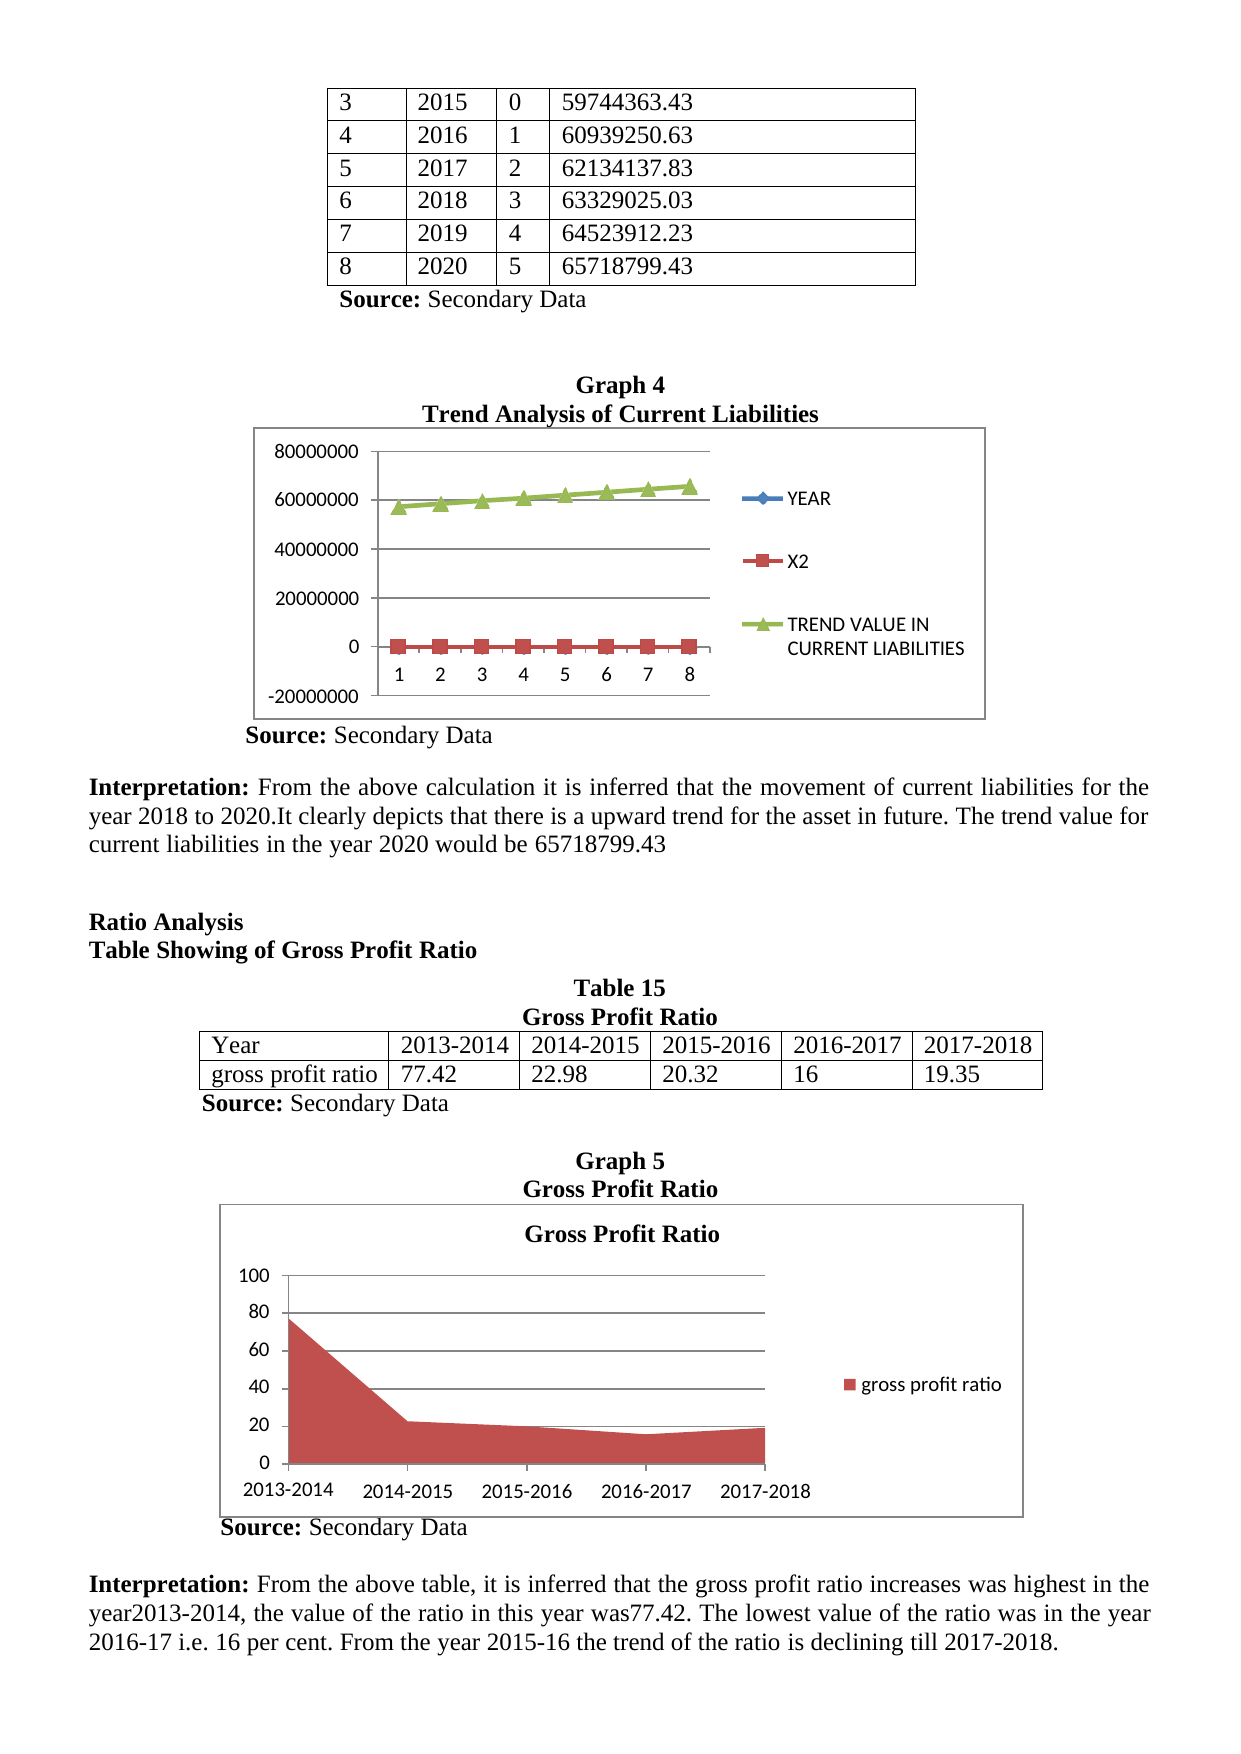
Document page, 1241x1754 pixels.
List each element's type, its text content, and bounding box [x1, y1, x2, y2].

table_header 2015 [407, 89, 496, 120]
table_cell 63329025.03 [550, 187, 915, 219]
picture [681, 639, 698, 655]
table_header Year [200, 1032, 388, 1060]
picture [557, 649, 573, 655]
text Source: Secondary Data [245, 720, 1180, 749]
table_cell gross profit ratio [200, 1061, 388, 1089]
table_header 0 [497, 89, 549, 120]
table_cell 1 [497, 121, 549, 153]
picture [742, 617, 783, 631]
picture [515, 649, 532, 655]
table_cell 2019 [407, 220, 496, 252]
text Source: Secondary Data [202, 1090, 1180, 1117]
table_header 2014-2015 [520, 1032, 650, 1060]
table_cell 2018 [407, 187, 496, 219]
table_cell 16 [782, 1061, 912, 1089]
table_cell 2016 [407, 121, 496, 153]
table_header 2013-2014 [389, 1032, 519, 1060]
picture [557, 487, 573, 503]
table_header 2016-2017 [782, 1032, 912, 1060]
subtitle Table 15 Gross Profit Ratio [522, 973, 726, 1031]
picture [598, 649, 615, 655]
table_header 59744363.43 [550, 89, 915, 120]
table_cell 4 [328, 121, 406, 153]
table_cell 3 [497, 187, 549, 219]
picture [432, 496, 449, 512]
table_header 2015-2016 [651, 1032, 781, 1060]
table_header 3 [328, 89, 406, 120]
picture [681, 478, 698, 495]
table_cell 22.98 [520, 1061, 650, 1089]
picture [474, 493, 490, 509]
table_cell 19.35 [913, 1061, 1042, 1089]
table_cell 6 [328, 187, 406, 219]
picture [432, 649, 449, 655]
text Trend Analysis of Current Liabilities [131, 399, 1110, 428]
text Interpretation: From the above table, it is inferred that the gross profit ratio increases was highest in the year2013-2014, the value of the ratio in this year was77.42. The lowest value of the ratio was in the year 2016-17 i.e. 16 per cent. From the year 2015-16 the trend of the ratio is declining till 2017-2018. [88, 1569, 1152, 1656]
text Source: Secondary Data [339, 286, 1180, 313]
text Interpretation: From the above calculation it is inferred that the movement of current liabilities for the year 2018 to 2020.It clearly depicts that there is a upward trend for the asset in future. The trend value for current liabilities in the year 2020 would be 65718799.43 [88, 772, 1151, 858]
table_cell 2020 [407, 253, 496, 284]
picture [474, 649, 490, 655]
picture [640, 481, 656, 497]
table_cell 2017 [407, 154, 496, 186]
text Table Showing of Gross Profit Ratio [88, 936, 481, 964]
table_header 2017-2018 [913, 1032, 1042, 1060]
table_cell 2 [497, 154, 549, 186]
picture [515, 490, 532, 506]
table_cell 20.32 [651, 1061, 781, 1089]
text Source: Secondary Data [220, 1517, 1180, 1541]
table_cell 5 [328, 154, 406, 186]
table_cell 60939250.63 [550, 121, 915, 153]
picture [742, 491, 783, 505]
picture [390, 499, 407, 515]
table_cell 64523912.23 [550, 220, 915, 252]
table_cell 7 [328, 220, 406, 252]
table_cell 4 [497, 220, 549, 252]
subtitle Ratio Analysis [88, 907, 481, 935]
picture [390, 649, 407, 655]
table_cell 62134137.83 [550, 154, 915, 186]
table_cell 5 [497, 253, 549, 284]
table_cell 65718799.43 [550, 253, 915, 284]
picture [598, 484, 615, 500]
table_cell 8 [328, 253, 406, 284]
subtitle Graph 5 Gross Profit Ratio [522, 1147, 722, 1203]
picture [640, 649, 656, 655]
subtitle Graph 4 [131, 370, 1109, 399]
table_cell 77.42 [389, 1061, 519, 1089]
